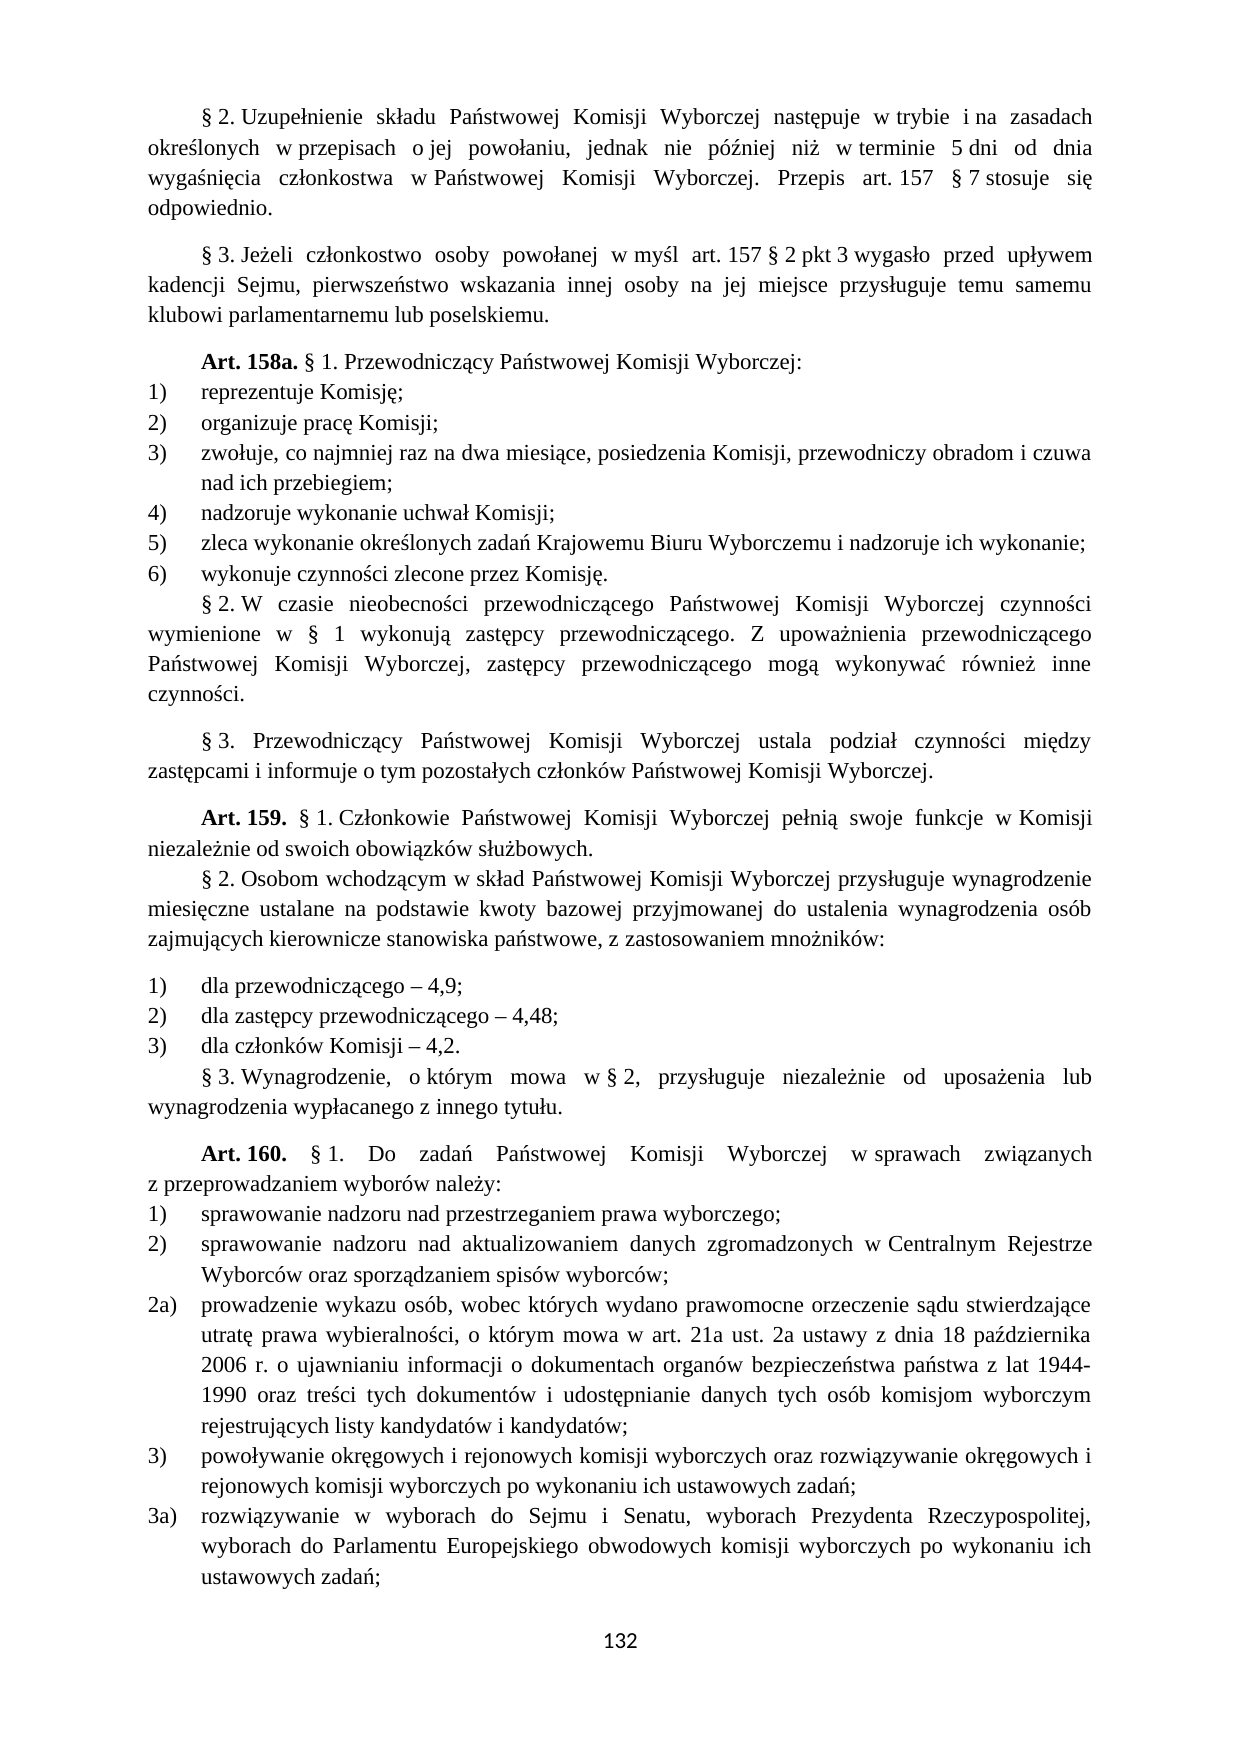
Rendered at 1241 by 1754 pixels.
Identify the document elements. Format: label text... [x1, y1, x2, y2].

text 2a) prowadzenie wykazu osób, wobec których wydano prawomocne orzeczenie sądu stwierdzające utratę prawa wybieralności, o którym mowa w art. 21a ust. 2a ustawy z dnia 18 października 2006 r. o ujawnianiu informacji o dokumentach organów bezpieczeństwa państwa z lat 1944-1990 oraz treści tych dokumentów i udostępnianie danych tych osób komisjom wyborczym rejestrujących listy kandydatów i kandydatów; [148, 1291, 1093, 1438]
text 2) sprawowanie nadzoru nad aktualizowaniem danych zgromadzonych w Centralnym Rejestrze Wyborców oraz sporządzaniem spisów wyborców; [148, 1231, 1093, 1287]
text 1) dla przewodniczącego – 4,9; [148, 972, 1093, 998]
text § 3. Wynagrodzenie, o którym mowa w § 2, przysługuje niezależnie od uposażenia lub wynagrodzenia wypłacanego z innego tytułu. [148, 1063, 1093, 1119]
text § 3. Przewodniczący Państwowej Komisji Wyborczej ustala podział czynności między zastępcami i informuje o tym pozostałych członków Państwowej Komisji Wyborczej. [148, 727, 1093, 784]
text 5) zleca wykonanie określonych zadań Krajowemu Biuru Wyborczemu i nadzoruje ich wykonanie; [148, 529, 1093, 556]
text § 3. Jeżeli członkostwo osoby powołanej w myśl art. 157 § 2 pkt 3 wygasło przed upływem kadencji Sejmu, pierwszeństwo wskazania innej osoby na jej miejsce przysługuje temu samemu klubowi parlamentarnemu lub poselskiemu. [148, 241, 1093, 328]
text § 2. Osobom wchodzącym w skład Państwowej Komisji Wyborczej przysługuje wynagrodzenie miesięczne ustalane na podstawie kwoty bazowej przyjmowanej do ustalenia wynagrodzenia osób zajmujących kierownicze stanowiska państwowe, z zastosowaniem mnożników: [148, 865, 1093, 952]
text 2) organizuje pracę Komisji; [148, 409, 1093, 435]
text 4) nadzoruje wykonanie uchwał Komisji; [148, 499, 1093, 526]
text 3a) rozwiązywanie w wyborach do Sejmu i Senatu, wyborach Prezydenta Rzeczypospolitej, wyborach do Parlamentu Europejskiego obwodowych komisji wyborczych po wykonaniu ich ustawowych zadań; [148, 1502, 1093, 1589]
text 6) wykonuje czynności zlecone przez Komisję. [148, 560, 1093, 586]
text Art. 159. § 1. Członkowie Państwowej Komisji Wyborczej pełnią swoje funkcje w Komisji niezależnie od swoich obowiązków służbowych. [148, 804, 1093, 861]
text Art. 158a. § 1. Przewodniczący Państwowej Komisji Wyborczej: [148, 348, 1093, 374]
text Art. 160. § 1. Do zadań Państwowej Komisji Wyborczej w sprawach związanych z przeprowadzaniem wyborów należy: [148, 1140, 1093, 1196]
text 1) reprezentuje Komisję; [148, 378, 1093, 405]
text § 2. Uzupełnienie składu Państwowej Komisji Wyborczej następuje w trybie i na zasadach określonych w przepisach o jej powołaniu, jednak nie później niż w terminie 5 dni od dnia wygaśnięcia członkostwa w Państwowej Komisji Wyborczej. Przepis art. 157 § 7 stosuje się odpowiednio. [148, 103, 1093, 220]
text 1) sprawowanie nadzoru nad przestrzeganiem prawa wyborczego; [148, 1200, 1093, 1227]
text 3) dla członków Komisji – 4,2. [148, 1033, 1093, 1059]
text 3) zwołuje, co najmniej raz na dwa miesiące, posiedzenia Komisji, przewodniczy obradom i czuwa nad ich przebiegiem; [148, 439, 1093, 495]
text § 2. W czasie nieobecności przewodniczącego Państwowej Komisji Wyborczej czynności wymienione w § 1 wykonują zastępcy przewodniczącego. Z upoważnienia przewodniczącego Państwowej Komisji Wyborczej, zastępcy przewodniczącego mogą wykonywać również inne czynności. [148, 590, 1093, 707]
text 3) powoływanie okręgowych i rejonowych komisji wyborczych oraz rozwiązywanie okręgowych i rejonowych komisji wyborczych po wykonaniu ich ustawowych zadań; [148, 1442, 1093, 1498]
text 2) dla zastępcy przewodniczącego – 4,48; [148, 1002, 1093, 1029]
